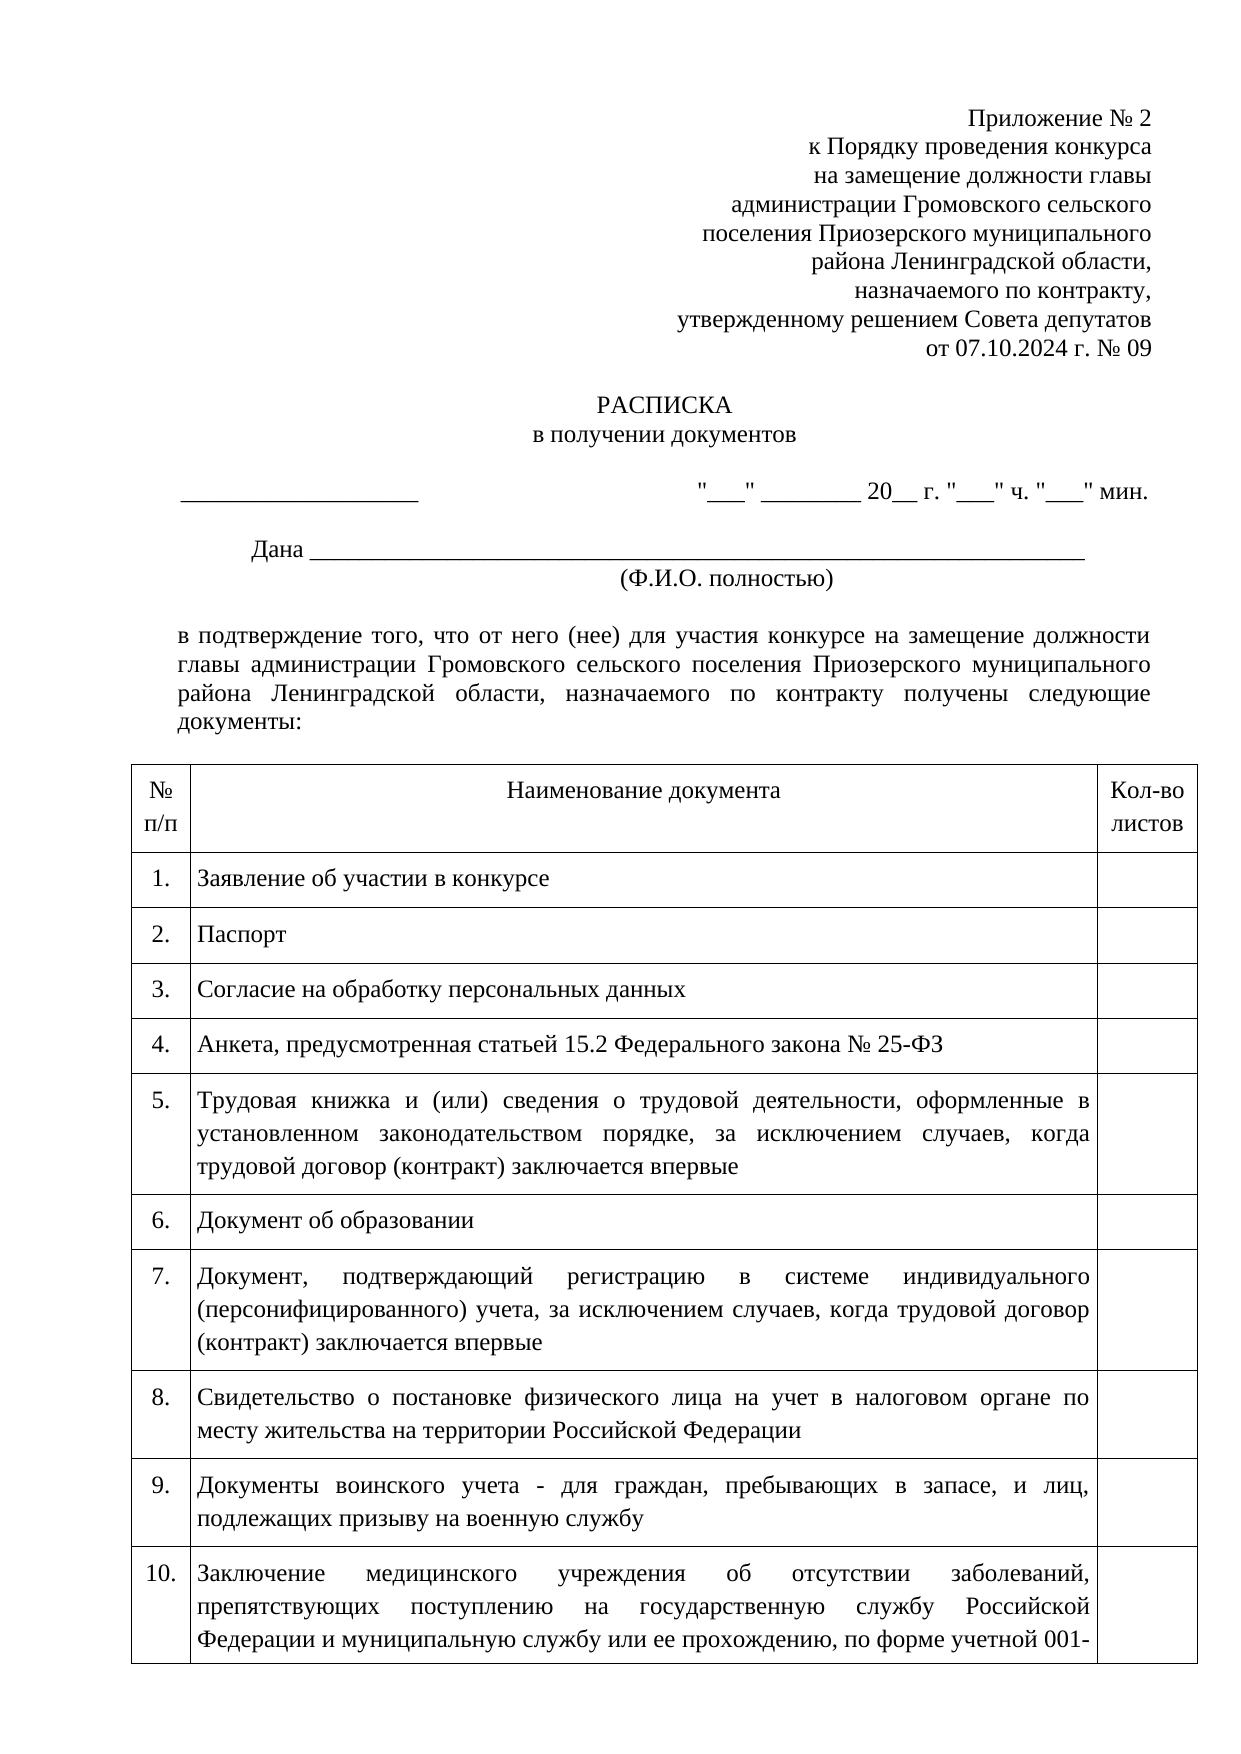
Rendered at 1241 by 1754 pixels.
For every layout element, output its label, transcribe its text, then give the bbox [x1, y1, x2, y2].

table_cell 1. [132, 853, 190, 907]
table_cell Согласие на обработку персональных данных [191, 964, 1097, 1018]
table_cell [1098, 1547, 1197, 1663]
text на замещение должности главы [177, 160, 1152, 189]
table_header Кол-во листов [1098, 765, 1197, 852]
text РАСПИСКА [177, 390, 1152, 419]
text Приложение № 2 [709, 103, 1152, 131]
table_cell [1098, 1250, 1197, 1370]
table_cell Заявление об участии в конкурсе [191, 853, 1097, 907]
table_cell Документ об образовании [191, 1195, 1097, 1249]
text (Ф.И.О. полностью) [546, 563, 1152, 591]
table_cell Трудовая книжка и (или) сведения о трудовой деятельности, оформленные в установленном законодательством порядке, за исключением случаев, когда трудовой договор (контракт) заключается впервые [191, 1074, 1097, 1194]
table_cell [1098, 964, 1197, 1018]
table_cell [1098, 1459, 1197, 1546]
table_cell 2. [132, 908, 190, 962]
table_cell [1098, 1195, 1197, 1249]
table_cell 5. [132, 1074, 190, 1194]
text Дана ______________________________________________________________ [177, 534, 1152, 563]
table_cell [1098, 908, 1197, 962]
table_cell 4. [132, 1019, 190, 1073]
table_cell 6. [132, 1195, 190, 1249]
text в подтверждение того, что от него (нее) для участия конкурсе на замещение должности главы администрации Громовского сельского поселения Приозерского муниципального района Ленинградской области, назначаемого по контракту получены следующие документы: [177, 620, 1152, 735]
text ___________________ "___" ________ 20__ г. "___" ч. "___" мин. [177, 476, 1152, 505]
table_cell 9. [132, 1459, 190, 1546]
table_cell [1098, 1371, 1197, 1458]
table_cell 10. [132, 1547, 190, 1663]
table_header Наименование документа [191, 765, 1097, 852]
table_cell Документ, подтверждающий регистрацию в системе индивидуального (персонифицированного) учета, за исключением случаев, когда трудовой договор (контракт) заключается впервые [191, 1250, 1097, 1370]
table_cell [1098, 1019, 1197, 1073]
table_cell 7. [132, 1250, 190, 1370]
table_cell 8. [132, 1371, 190, 1458]
table_cell Документы воинского учета - для граждан, пребывающих в запасе, и лиц, подлежащих призыву на военную службу [191, 1459, 1097, 1546]
table_cell [1098, 853, 1197, 907]
text утвержденному решением Совета депутатов [177, 304, 1152, 333]
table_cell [191, 1547, 1097, 1663]
table_cell 3. [132, 964, 190, 1018]
table_cell [1098, 1074, 1197, 1194]
table_cell Паспорт [191, 908, 1097, 962]
text к Порядку проведения конкурса [177, 131, 1152, 160]
text назначаемого по контракту, [177, 275, 1152, 304]
text поселения Приозерского муниципального [177, 218, 1152, 246]
text в получении документов [177, 419, 1152, 448]
table_cell Анкета, предусмотренная статьей 15.2 Федерального закона № 25-ФЗ [191, 1019, 1097, 1073]
text от 07.10.2024 г. № 09 [177, 333, 1152, 361]
table_cell Свидетельство о постановке физического лица на учет в налоговом органе по месту жительства на территории Российской Федерации [191, 1371, 1097, 1458]
text администрации Громовского сельского [177, 189, 1152, 218]
text района Ленинградской области, [177, 246, 1152, 275]
table_header № п/п [132, 765, 190, 852]
